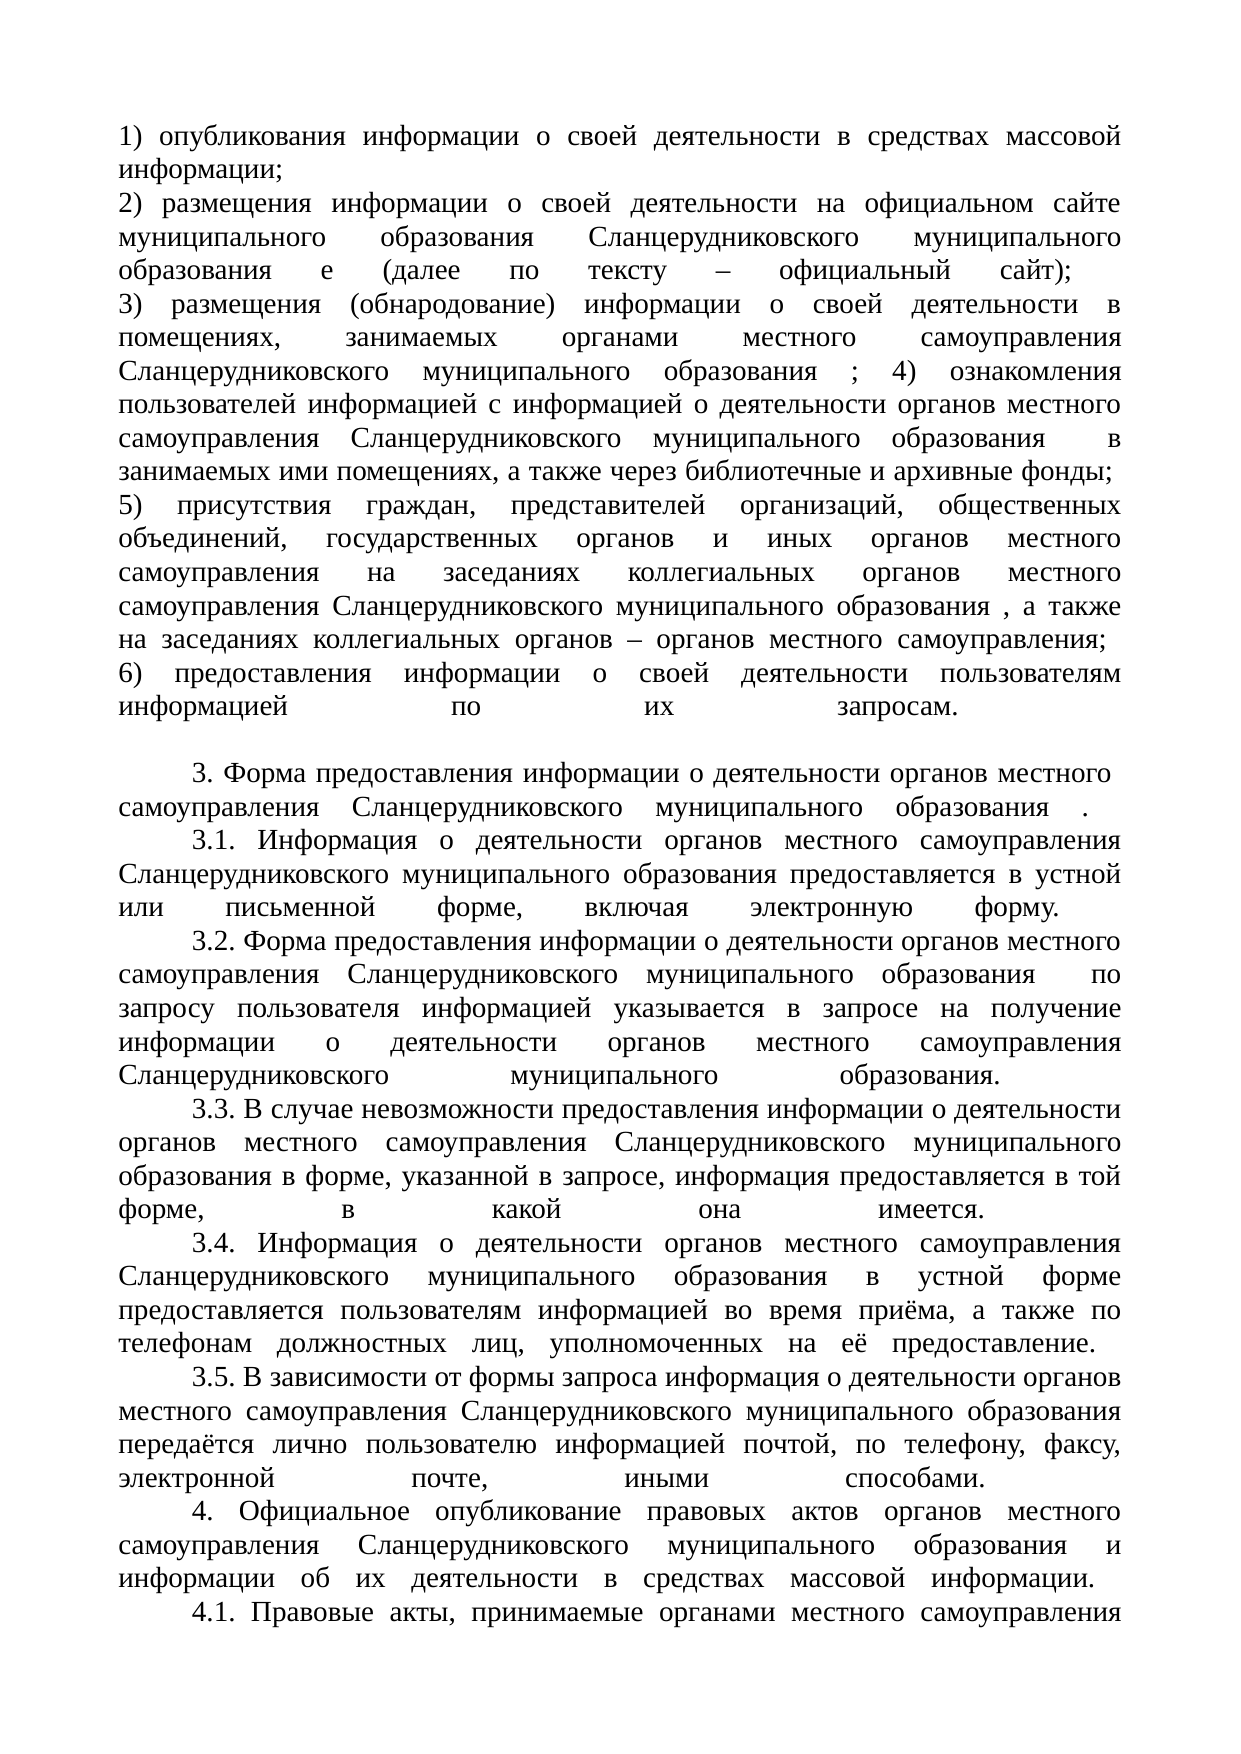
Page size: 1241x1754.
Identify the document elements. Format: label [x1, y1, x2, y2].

text [118, 118, 1122, 1627]
